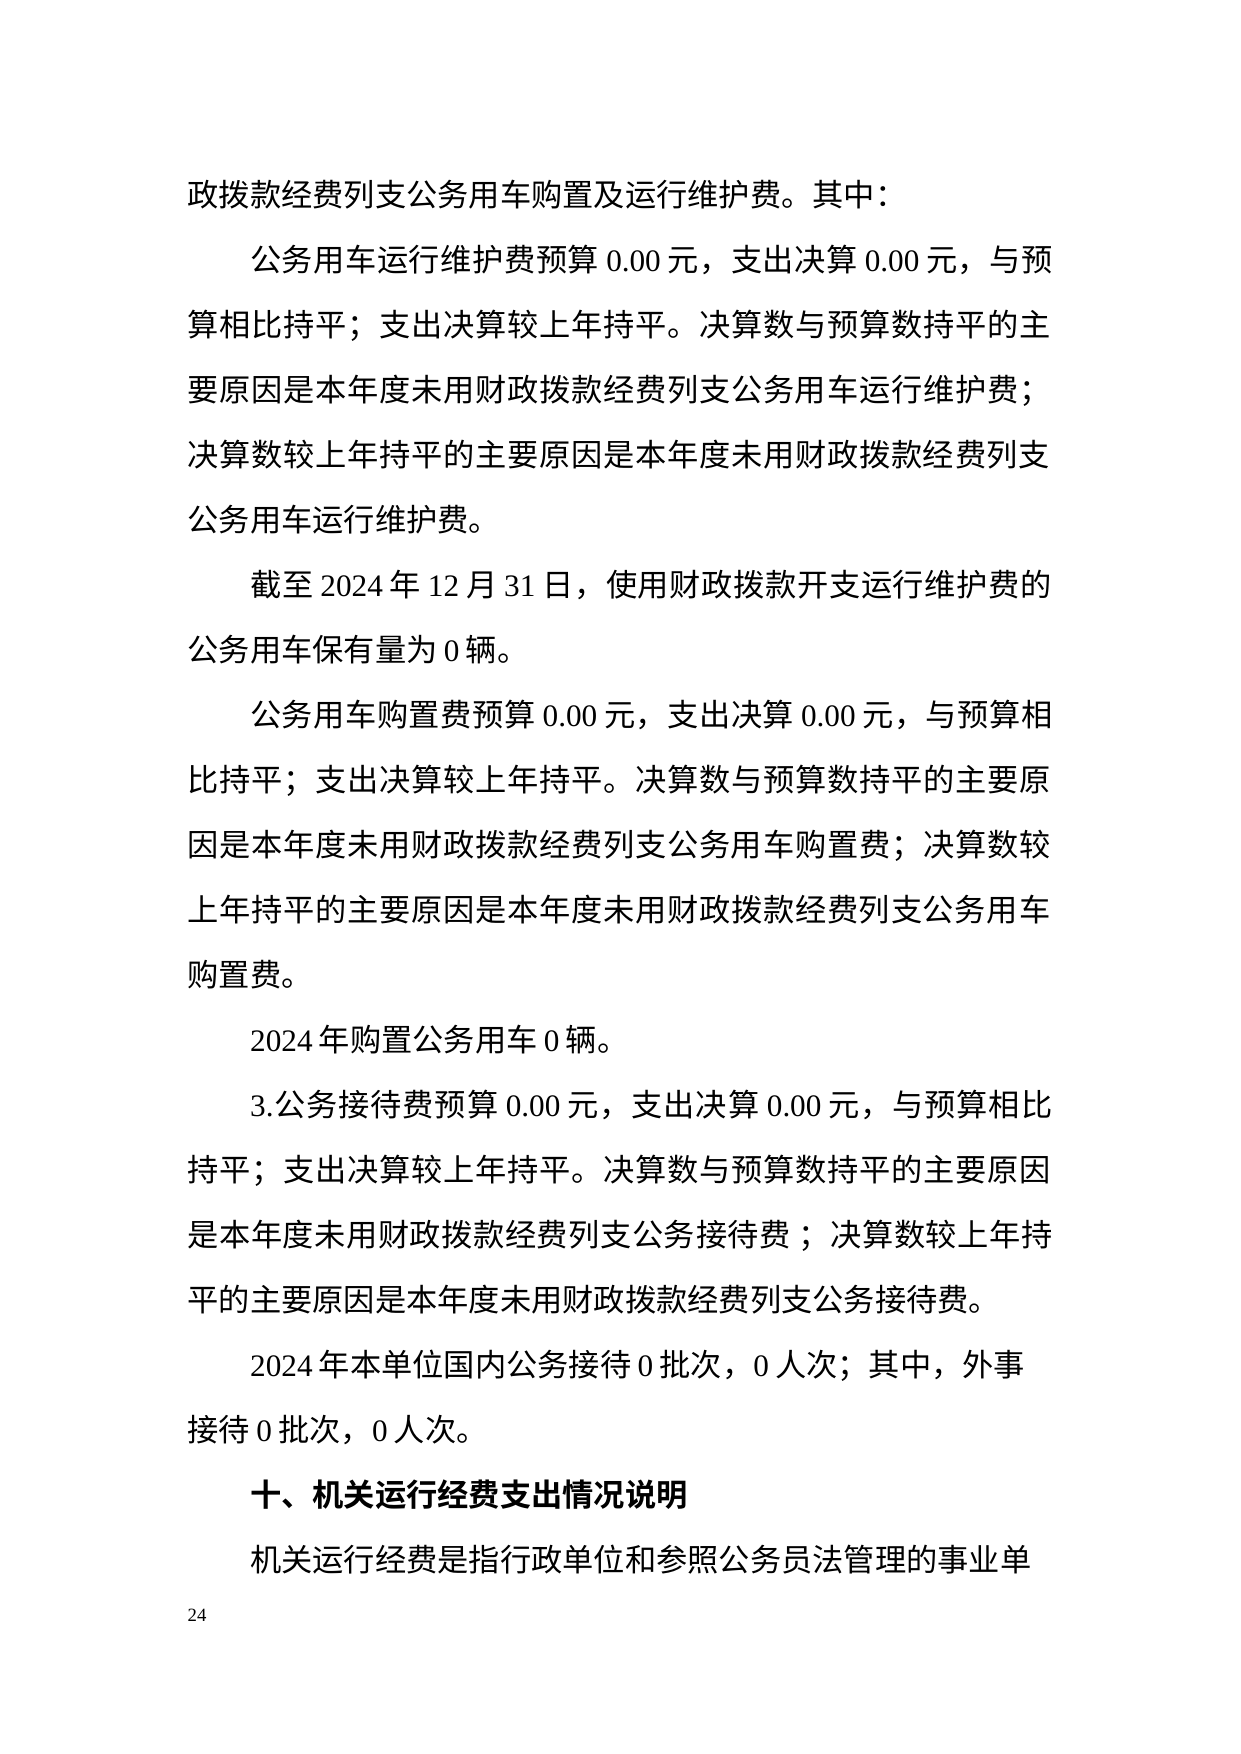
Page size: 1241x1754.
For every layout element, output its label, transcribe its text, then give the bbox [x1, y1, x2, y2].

text 2024年购置公务用车0辆。 [187, 1005, 1053, 1070]
text 公务用车购置费预算0.00元，支出决算0.00元，与预算相比持平；支出决算较上年持平。决算数与预算数持平的主要原因是本年度未用财政拨款经费列支公务用车购置费；决算数较上年持平的主要原因是本年度未用财政拨款经费列支公务用车购置费。 [187, 680, 1053, 1005]
text 公务用车运行维护费预算0.00元，支出决算0.00元，与预算相比持平；支出决算较上年持平。决算数与预算数持平的主要原因是本年度未用财政拨款经费列支公务用车运行维护费；决算数较上年持平的主要原因是本年度未用财政拨款经费列支公务用车运行维护费。 [187, 225, 1053, 550]
text 3.公务接待费预算0.00元，支出决算0.00元，与预算相比持平；支出决算较上年持平。决算数与预算数持平的主要原因是本年度未用财政拨款经费列支公务接待费 ；决算数较上年持平的主要原因是本年度未用财政拨款经费列支公务接待费。 [187, 1070, 1053, 1330]
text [187, 1525, 1053, 1590]
text 截至2024年12月31日，使用财政拨款开支运行维护费的公务用车保有量为0辆。 [187, 550, 1053, 680]
text 2024年本单位国内公务接待0批次，0人次；其中，外事接待0批次，0人次。 [187, 1330, 1053, 1460]
subtitle 十、机关运行经费支出情况说明 [187, 1460, 1053, 1525]
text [187, 160, 1053, 225]
